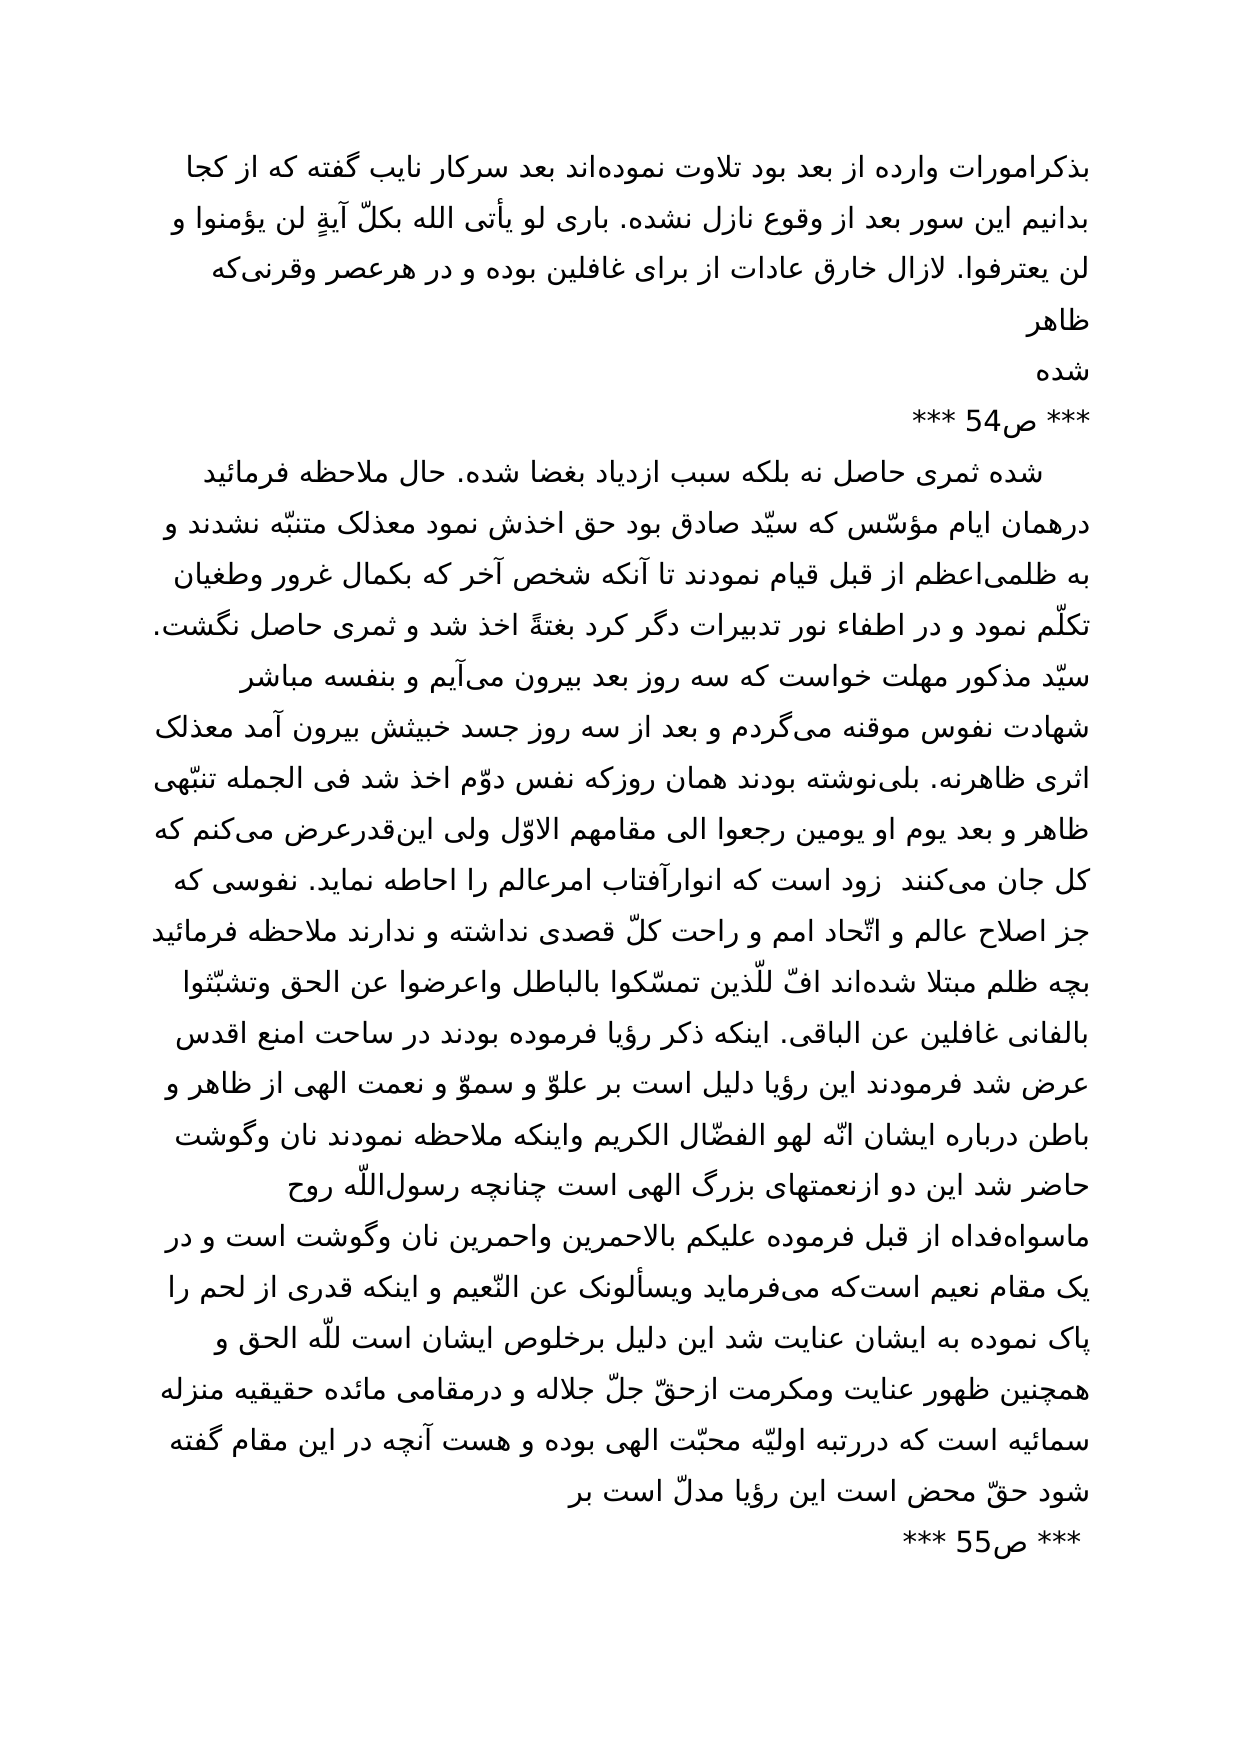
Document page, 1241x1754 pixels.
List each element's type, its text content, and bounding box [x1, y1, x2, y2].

text *** ص54 *** [150, 405, 1090, 439]
text *** ص55 *** [150, 1525, 1090, 1559]
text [150, 150, 1090, 337]
text شده ثمرى حاصل نه بلکه سبب ازدياد ‌بغضا شده.‌ حال ملاحظه فرمائيد‌ در‌همان‌‌ ايام‌ مؤسّس که سيّد ‌صادق بود حق اخذش نمود معذلک متنبّه نشدند و به ‌ظلمى‌اعظم از ‌قبل قيام نمودند تا ‌آنکه شخص‌ آخر‌ که بکمال غرور و‌طغيان تکلّم نمود و در اطفاء نور تدبيرات دگر کرد بغتةً اخذ شد و ثمرى حاصل نگشت. سيّد مذکور مهلت خواست که سه روز بعد بيرون مى‌آيم و بنفسه مباشر شهادت نفوس موقنه مى‌گردم و بعد از سه روز جسد خبيثش بيرون ‌آمد معذلک اثرى ظاهر‌نه. بلی‌‌نوشته بودند همان روز‌که نفس دوّم اخذ شد فى الجمله تنبّهى ظاهر و بعد يوم او يومين رجعوا الی مقامهم الاوّل ولی اين‌قدر‌‌عرض مى‌کنم که کل جان مى‌کنند زود است که انوار‌آفتاب امر‌عالم را احاطه نمايد. نفوسى‌ که جز ‌اصلاح عالم و اتّحاد امم و راحت کلّ قصدى نداشته و ندارند ملاحظه فرمائيد بچه ظلم‌ مبتلا‌‌ شده‌اند‌ افّ للّذين تمسّکوا بالباطل و‌اعرضوا عن الحق و‌تشبّثوا بالفانى غافلين عن الباقى. اينکه ذکر رؤيا فرموده بودند در ساحت امنع اقدس عرض شد فرمودند اين رؤيا دليل است بر علوّ و سموّ و نعمت الهى از ظاهر و باطن درباره ايشان انّه لهو الفضّال الکريم و‌اينکه ملاحظه نمودند نان و‌گوشت حاضر شد اين دو از‌نعمتهاى بزرگ الهى است چنانچه رسول‌اللّه روح ماسواه‌فداه از ‌قبل فرموده عليکم بالاحمرين و‌احمرين نان و‌گوشت است و ‌در ‌يک مقام نعيم است‌که مى‌فرمايد و‌يسألونک عن النّعيم و اينکه قدرى از‌ لحم را پاک‌ نموده به‌ ايشان عنايت شد اين دليل بر‌خلوص ايشان است للّه الحق و همچنين ظهور عنايت و‌مکرمت از‌حقّ جلّ جلاله و در‌مقامى مائده حقيقيه منزله سمائيه است که در‌رتبه اوليّه محبّت الهى بوده و هست آنچه در اين مقام گفته شود حقّ محض است اين رؤيا مدلّ است بر [150, 456, 1090, 1508]
text شده [150, 354, 1090, 388]
